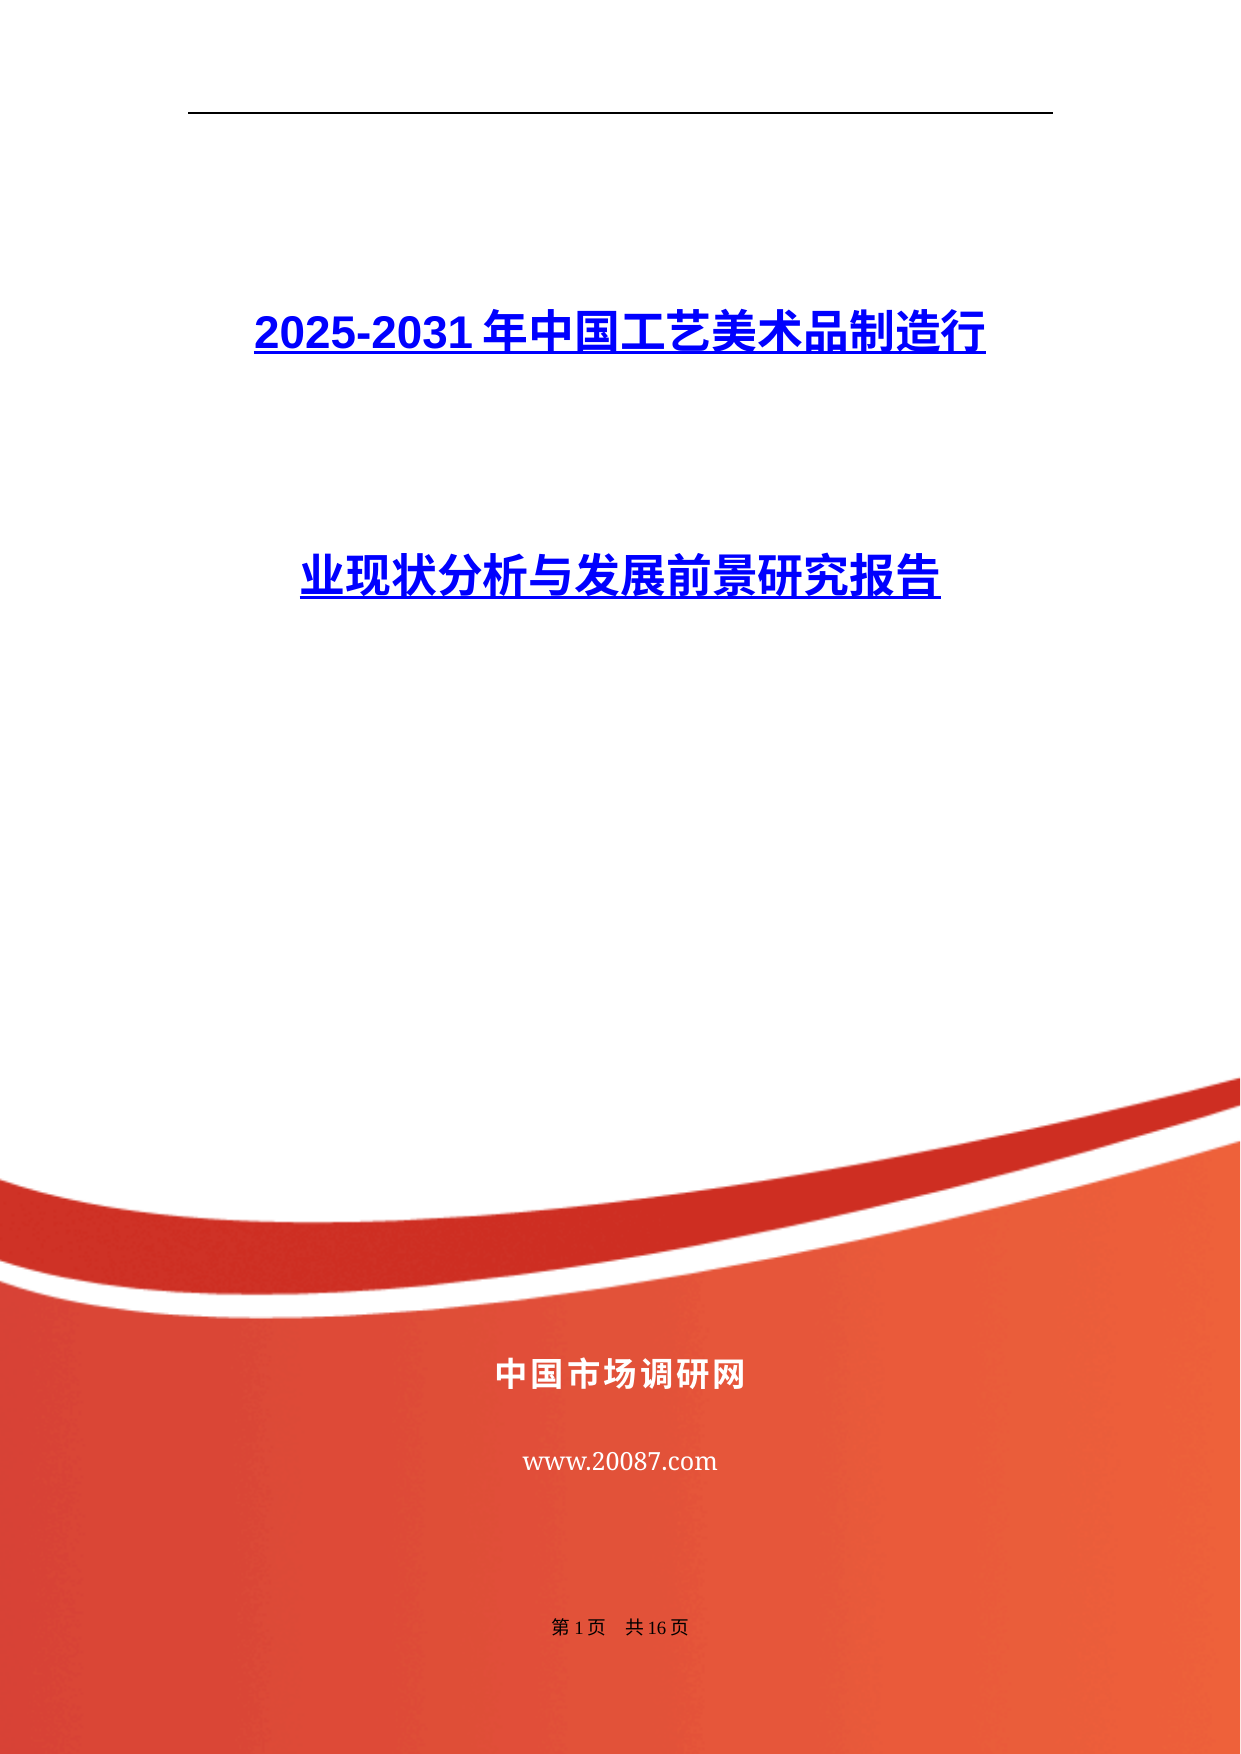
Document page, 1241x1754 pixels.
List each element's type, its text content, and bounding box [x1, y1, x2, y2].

subtitle 中国市场调研网 [187, 1339, 1053, 1404]
picture [0, 1006, 1241, 1754]
text www.20087.com [187, 1428, 1053, 1493]
table_header 2025-2031年中国工艺美术品制造行业现状分析与发展前景研究报告 [188, 207, 1053, 773]
